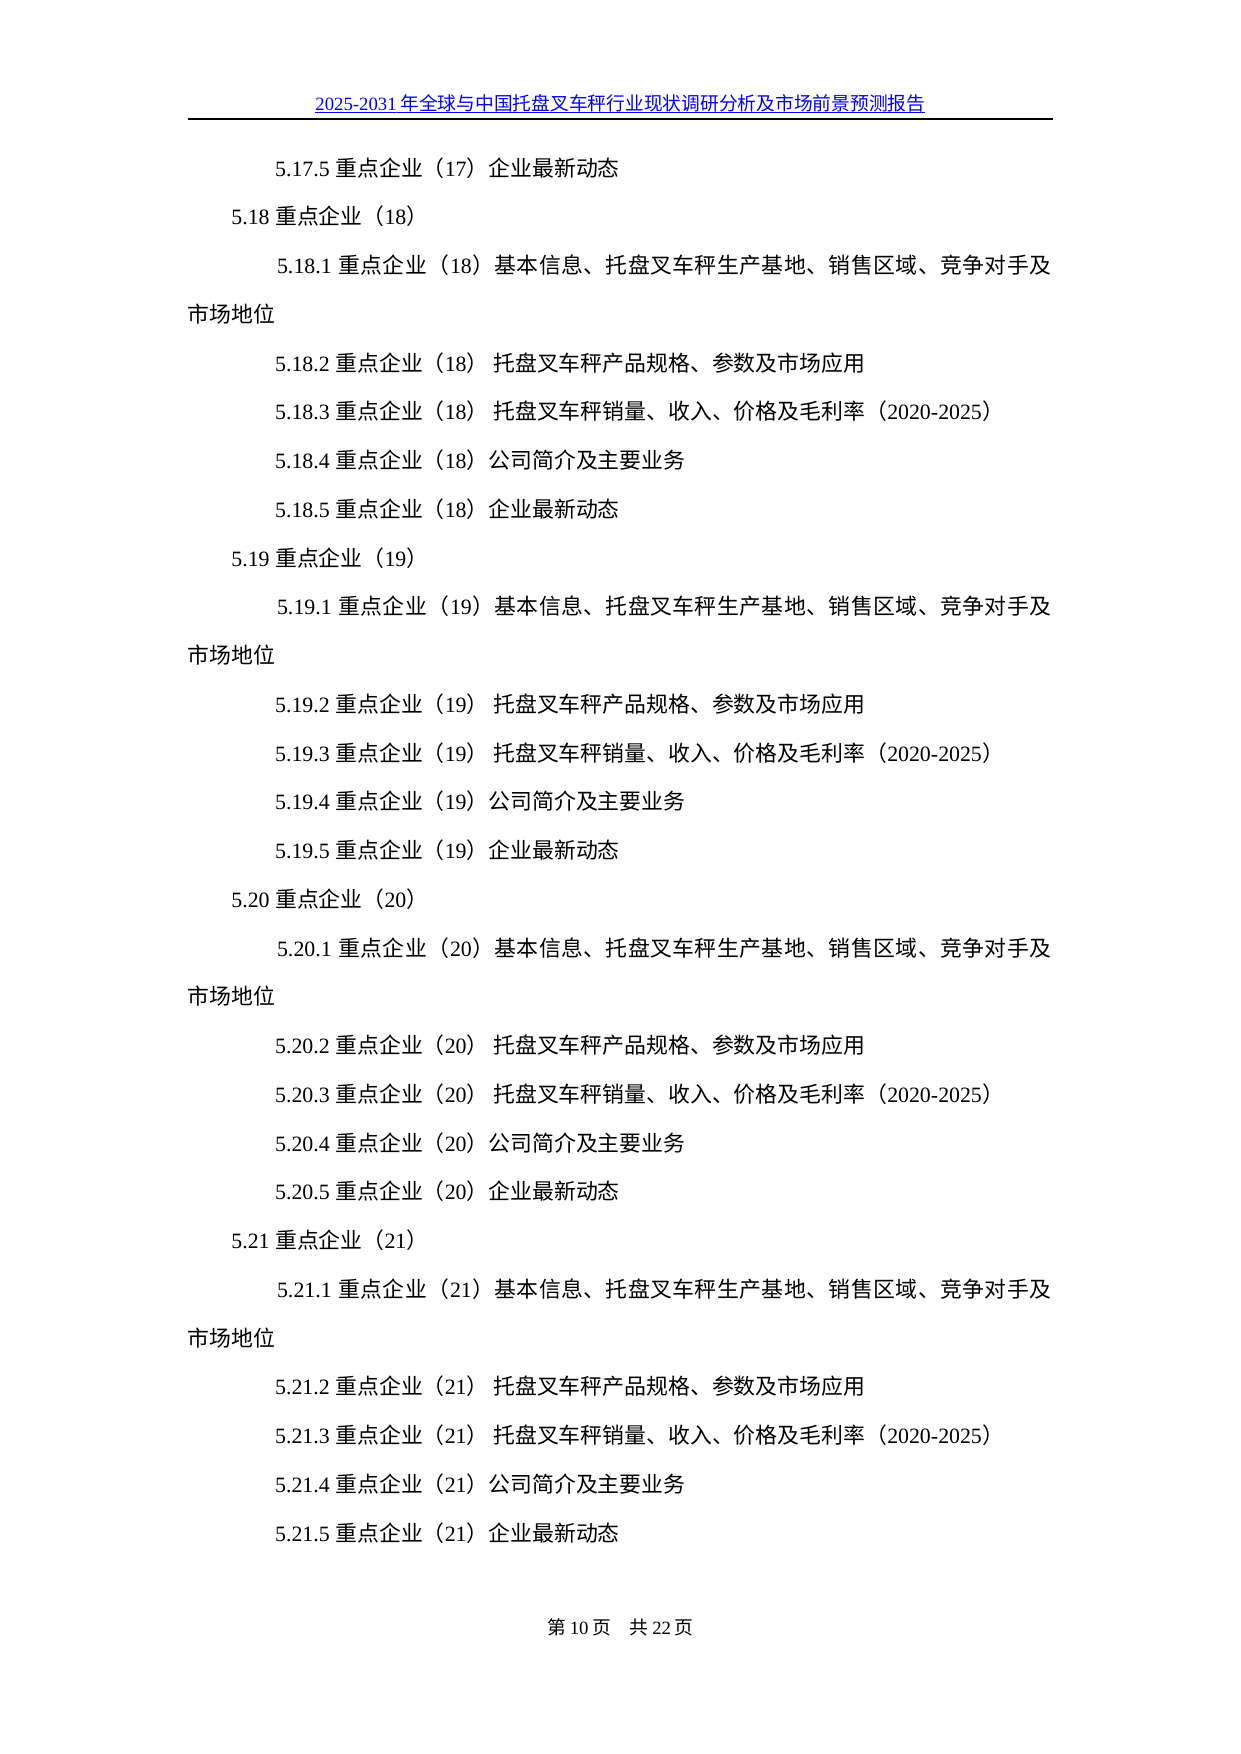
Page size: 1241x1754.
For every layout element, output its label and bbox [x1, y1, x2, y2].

text [187, 150, 1053, 1548]
